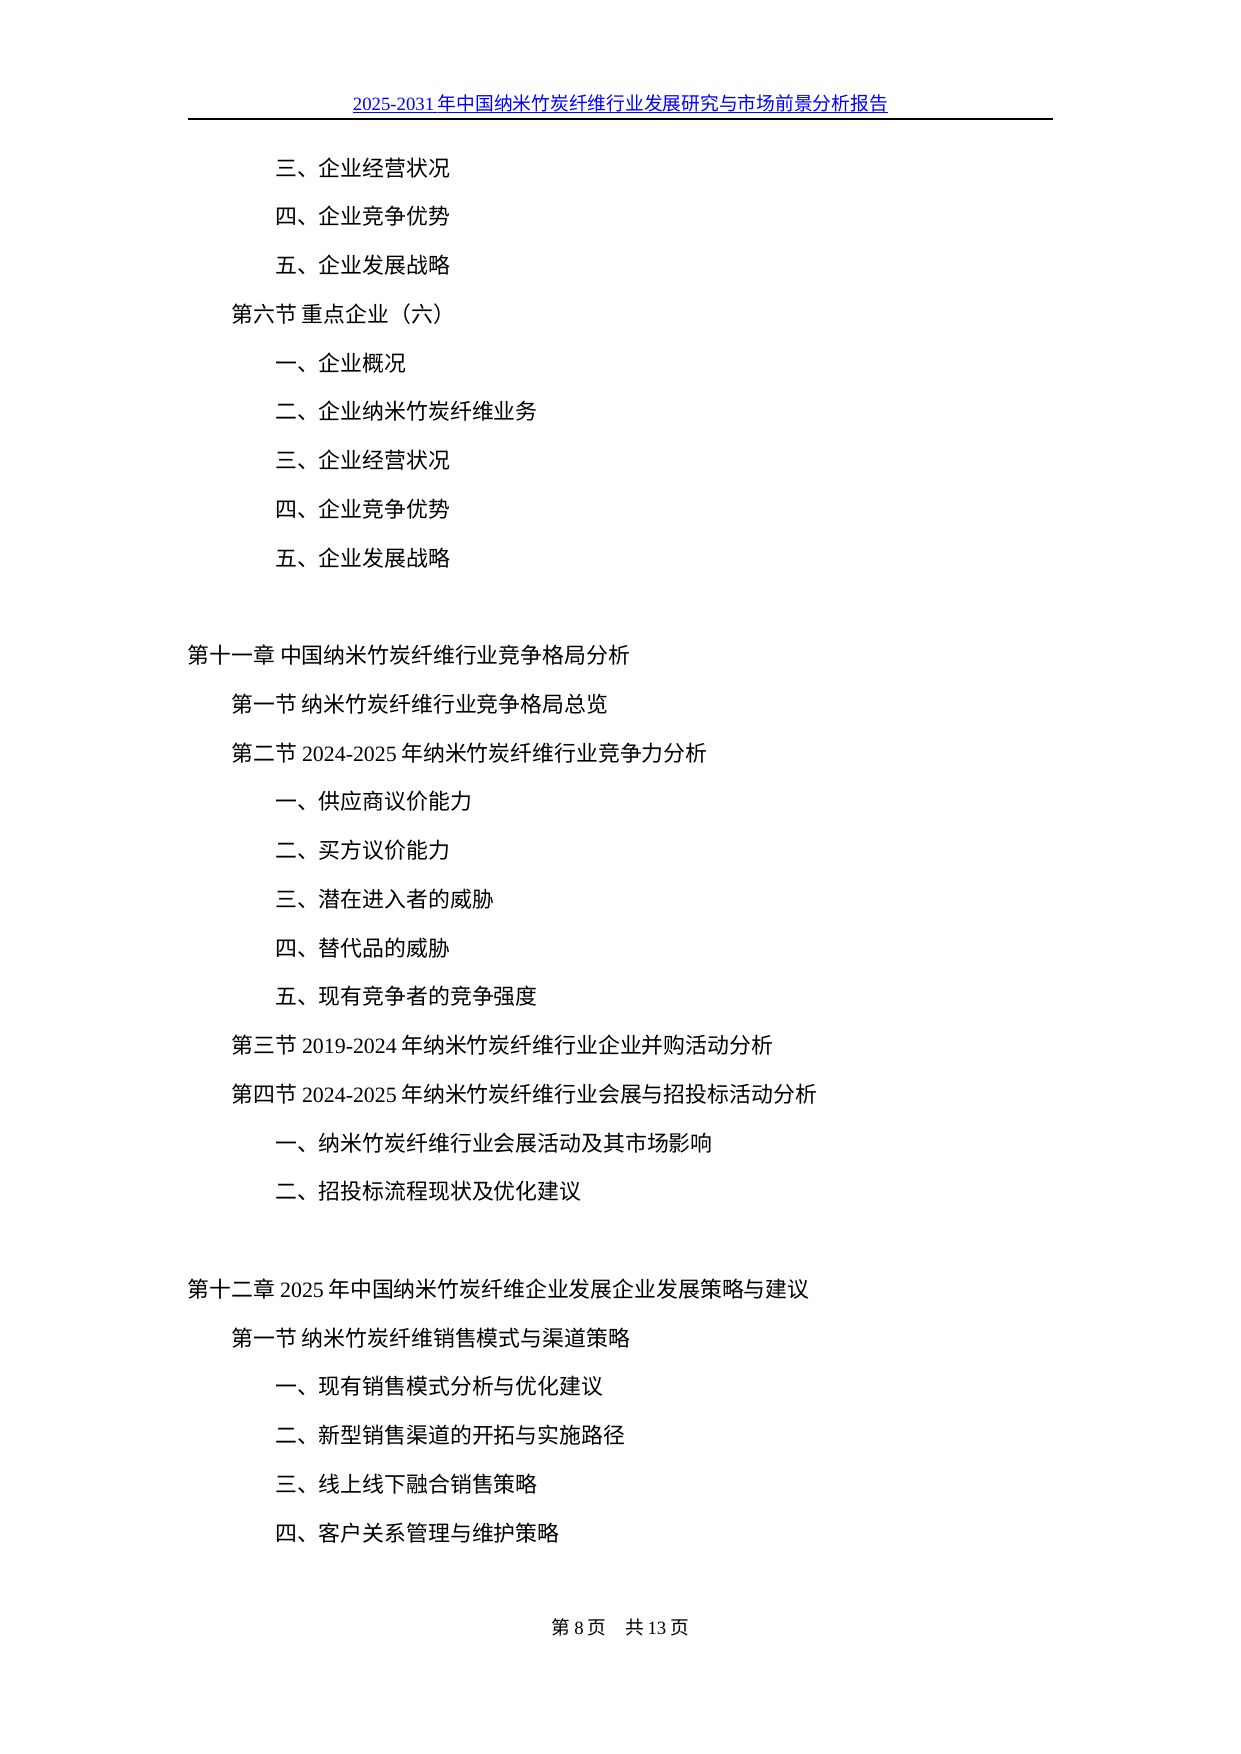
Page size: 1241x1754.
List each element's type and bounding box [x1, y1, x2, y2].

text [187, 150, 1053, 1548]
